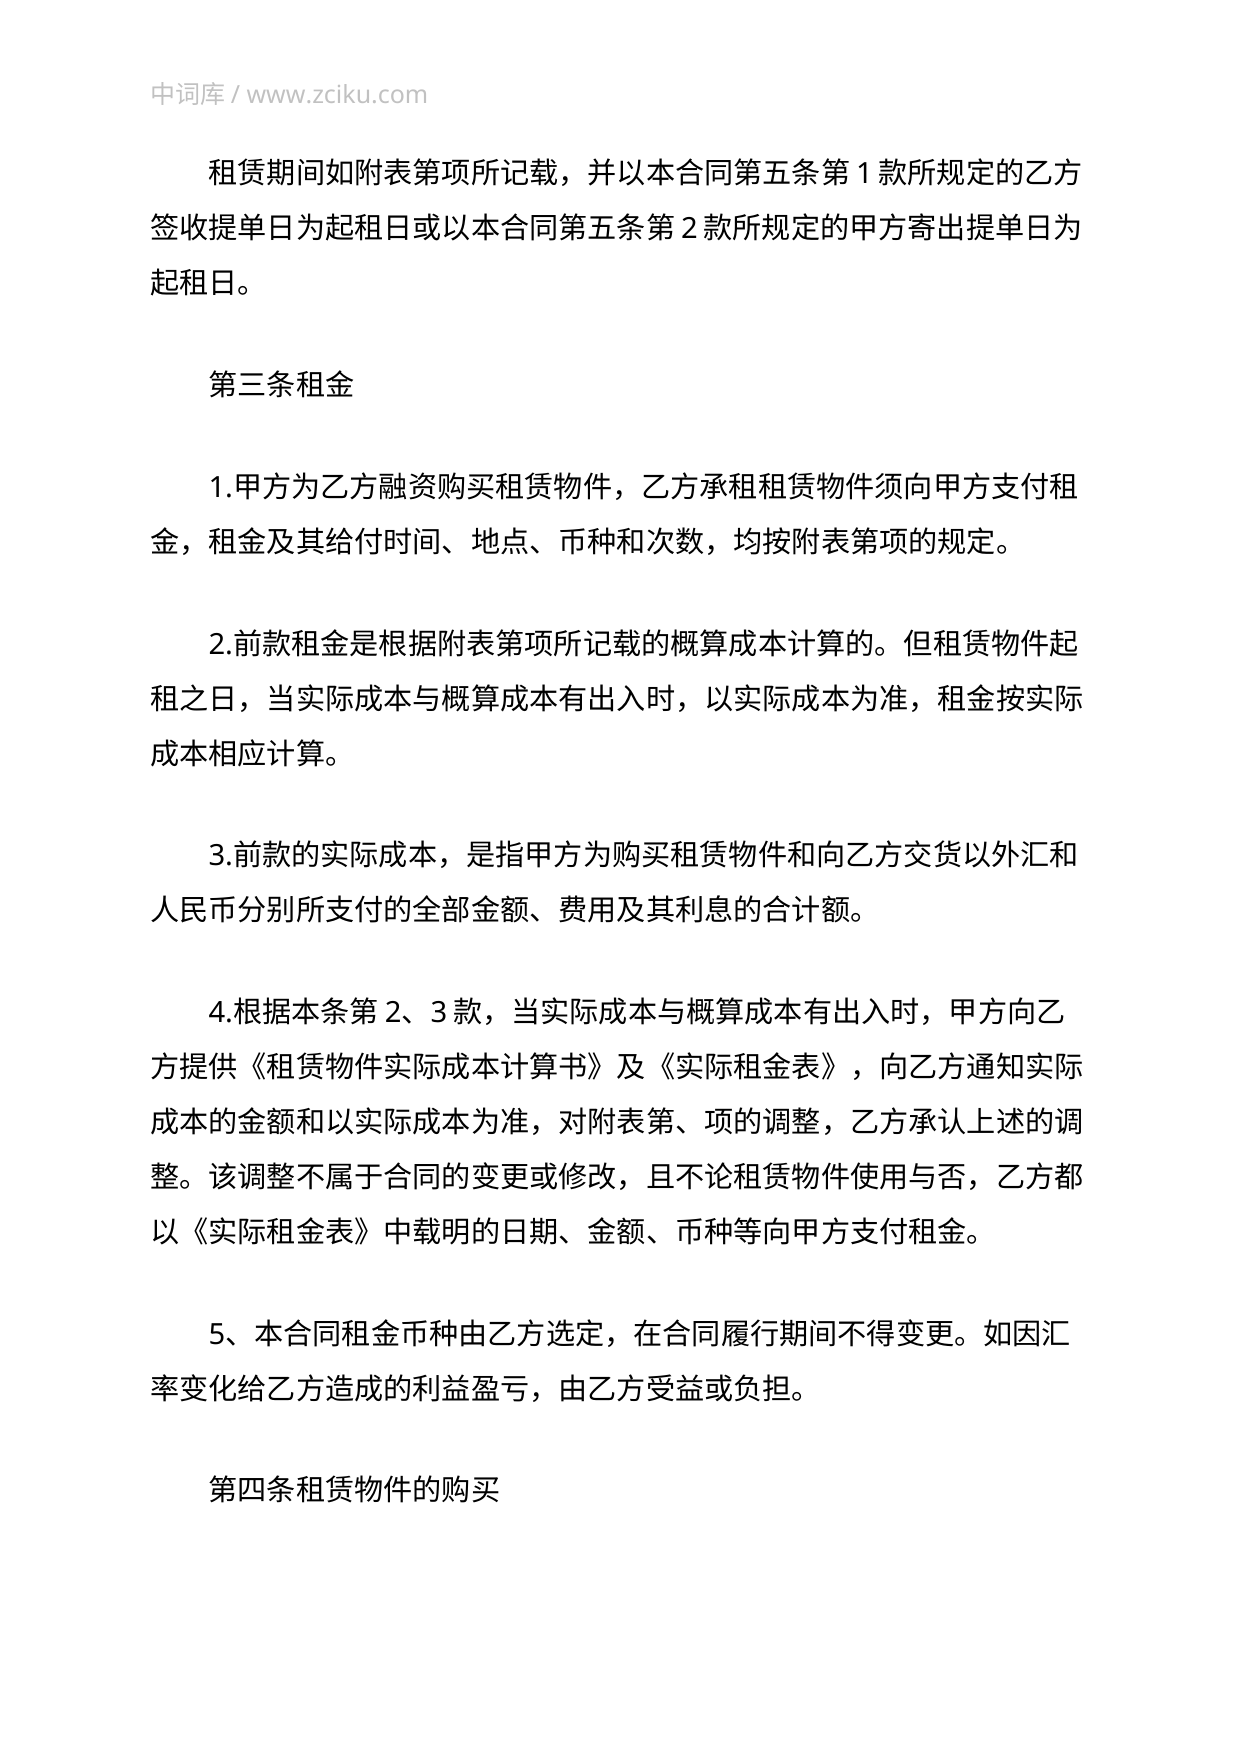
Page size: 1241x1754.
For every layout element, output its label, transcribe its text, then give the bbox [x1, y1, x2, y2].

text 5、本合同租金币种由乙方选定，在合同履行期间不得变更。如因汇率变化给乙方造成的利益盈亏，由乙方受益或负担。 [150, 1310, 1090, 1407]
text 第三条租金 [150, 362, 1090, 404]
text 3.前款的实际成本，是指甲方为购买租赁物件和向乙方交货以外汇和人民币分别所支付的全部金额、费用及其利息的合计额。 [150, 832, 1090, 929]
text 租赁期间如附表第项所记载，并以本合同第五条第1款所规定的乙方签收提单日为起租日或以本合同第五条第2款所规定的甲方寄出提单日为起租日。 [150, 150, 1090, 302]
text 2.前款租金是根据附表第项所记载的概算成本计算的。但租赁物件起租之日，当实际成本与概算成本有出入时，以实际成本为准，租金按实际成本相应计算。 [150, 620, 1090, 772]
text 第四条租赁物件的购买 [150, 1467, 1090, 1509]
text 1.甲方为乙方融资购买租赁物件，乙方承租租赁物件须向甲方支付租金，租金及其给付时间、地点、币种和次数，均按附表第项的规定。 [150, 463, 1090, 561]
text 4.根据本条第2、3款，当实际成本与概算成本有出入时，甲方向乙方提供《租赁物件实际成本计算书》及《实际租金表》，向乙方通知实际成本的金额和以实际成本为准，对附表第、项的调整，乙方承认上述的调整。该调整不属于合同的变更或修改，且不论租赁物件使用与否，乙方都以《实际租金表》中载明的日期、金额、币种等向甲方支付租金。 [150, 989, 1090, 1251]
